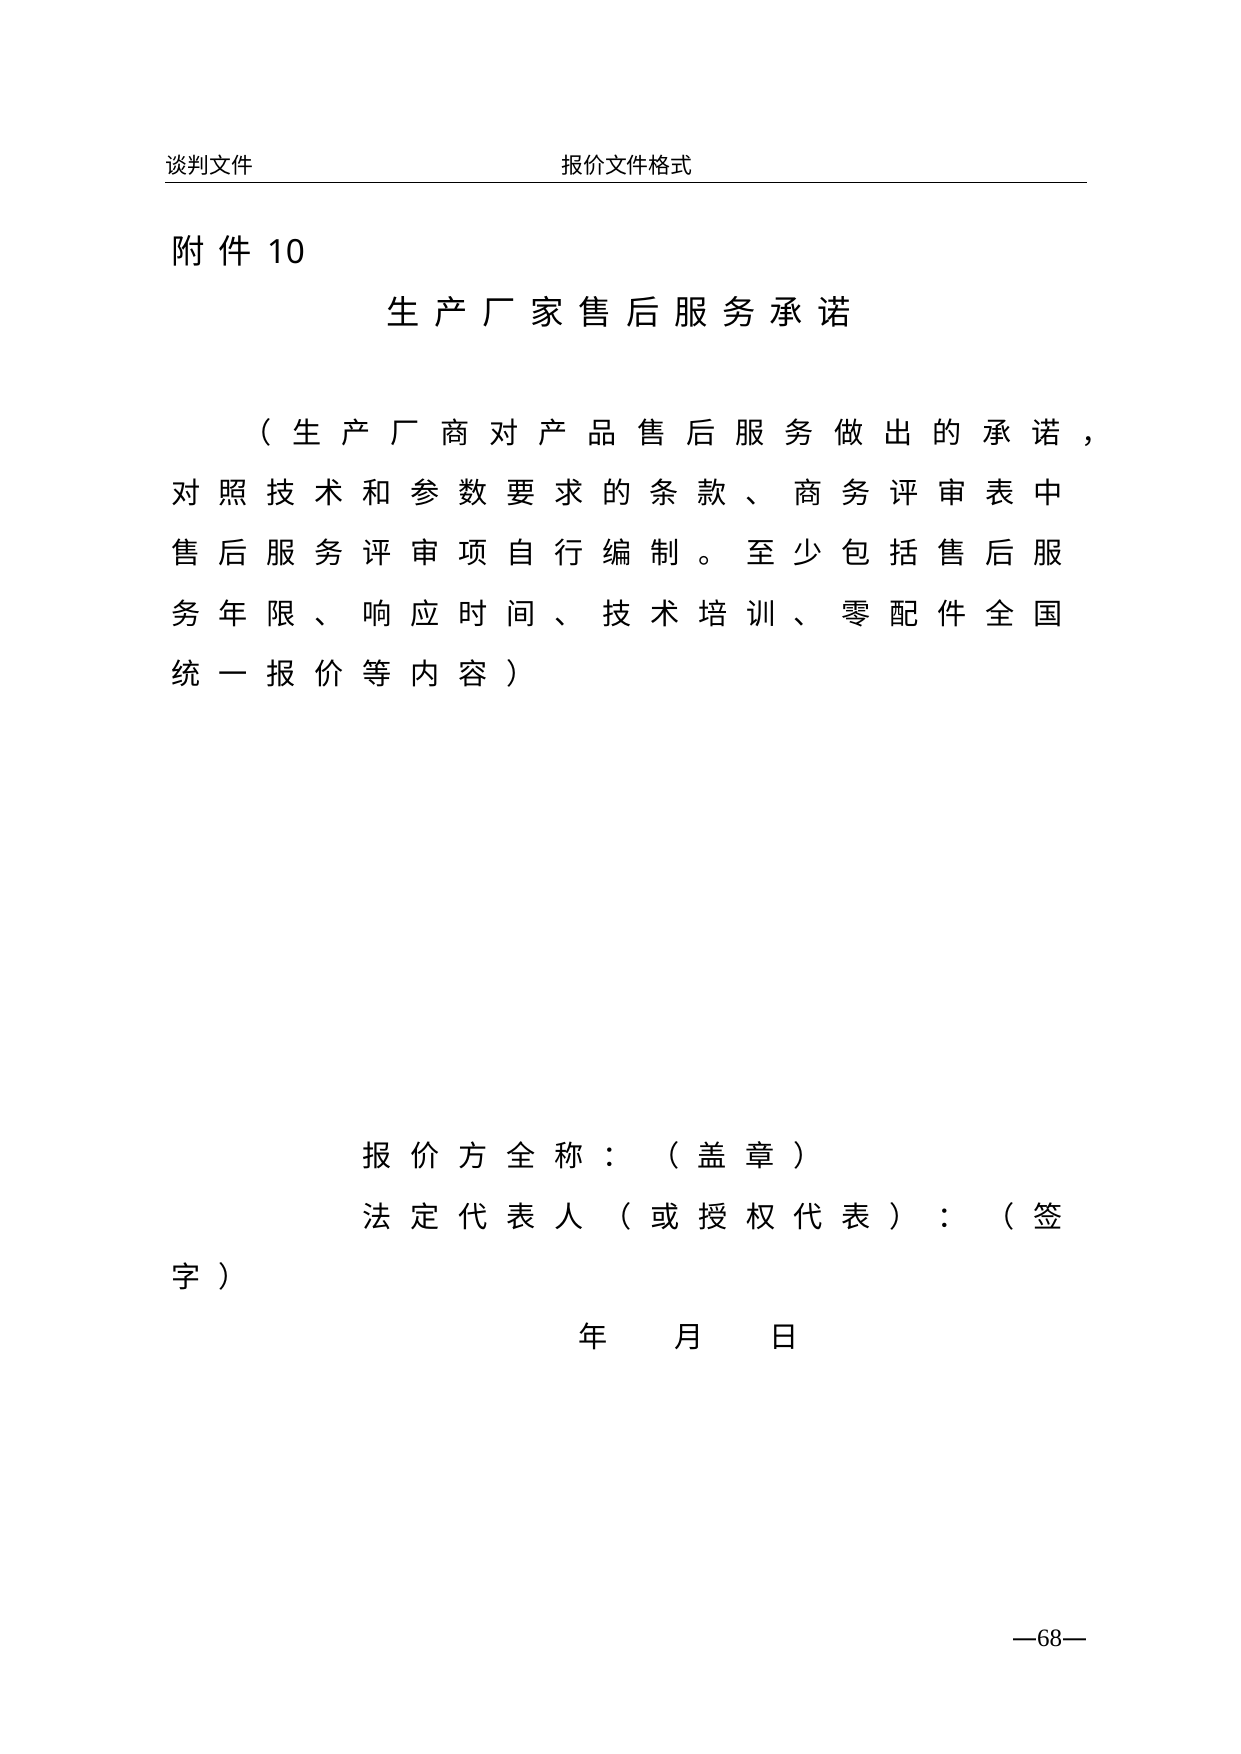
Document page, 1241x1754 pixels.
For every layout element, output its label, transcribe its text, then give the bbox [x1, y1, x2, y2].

text 附件10 [171, 219, 1081, 280]
text （生产厂商对产品售后服务做出的承诺，对照技术和参数要求的条款、商务评审表中售后服务评审项自行编制。至少包括售后服务年限、响应时间、技术培训、零配件全国统一报价等内容） [171, 400, 1081, 702]
text 报价方全称：（盖章） [171, 1124, 1081, 1184]
text 法定代表人（或授权代表）：（签字） [171, 1184, 1081, 1305]
text 生产厂家售后服务承诺 [171, 280, 1081, 340]
text 年 月 日 [171, 1305, 1081, 1365]
